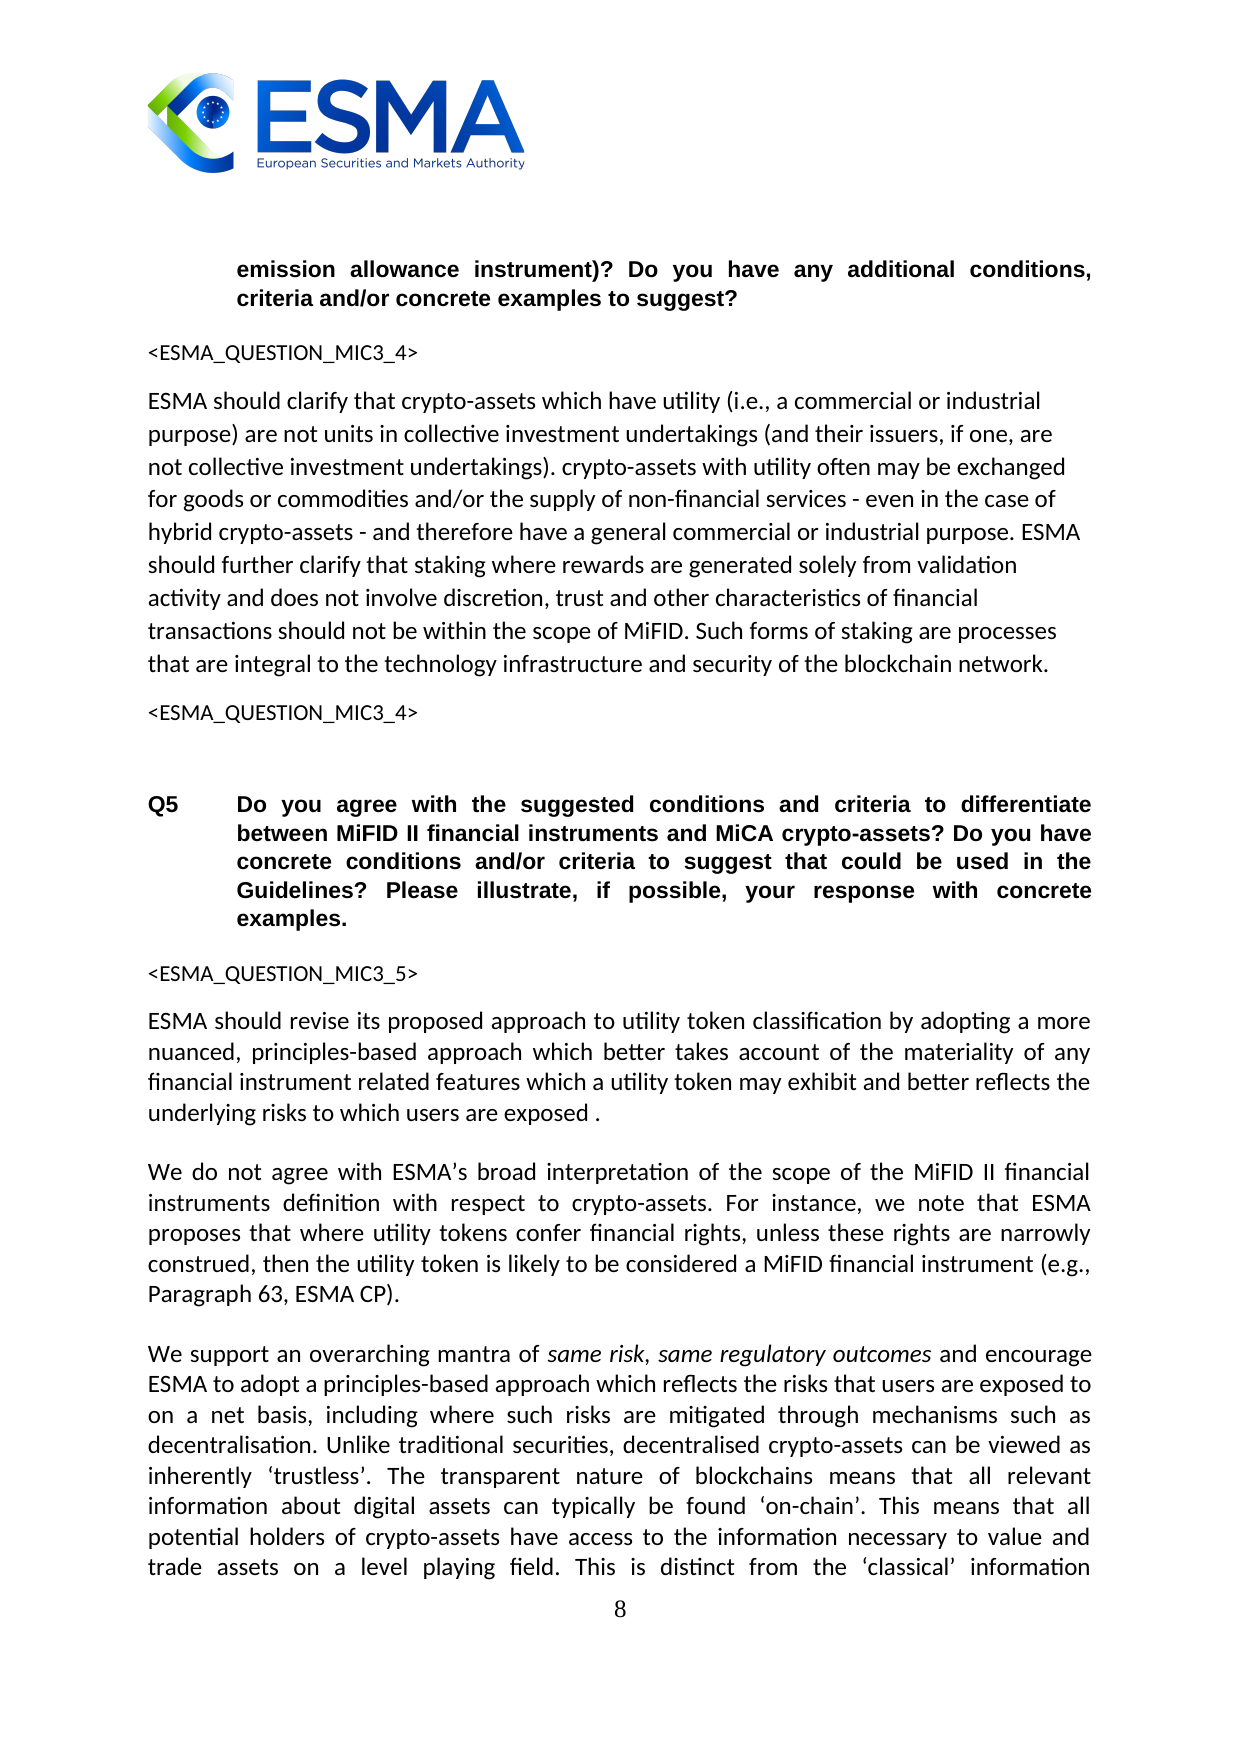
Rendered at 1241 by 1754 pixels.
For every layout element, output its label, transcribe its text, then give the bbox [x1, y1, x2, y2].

text We do not agree with ESMA’s broad interpretation of the scope of the MiFID II financial instruments definition with respect to crypto-assets. For instance, we note that ESMA proposes that where utility tokens confer financial rights, unless these rights are narrowly construed, then the utility token is likely to be considered a MiFID financial instrument (e.g., Paragraph 63, ESMA CP). [148, 1156, 1092, 1309]
text <ESMA_QUESTION_MIC3_4> [148, 698, 1092, 726]
text ESMA should clarify that crypto-assets which have utility (i.e., a commercial or industrial purpose) are not units in collective investment undertakings (and their issuers, if one, are not collective investment undertakings). crypto-assets with utility often may be exchanged for goods or commodities and/or the supply of non-financial services - even in the case of hybrid crypto-assets - and therefore have a general commercial or industrial purpose. ESMA should further clarify that staking where rewards are generated solely from validation activity and does not involve discretion, trust and other characteristics of financial transactions should not be within the scope of MiFID. Such forms of staking are processes that are integral to the technology infrastructure and security of the blockchain network. [148, 385, 1092, 679]
text <ESMA_QUESTION_MIC3_4> [148, 338, 1092, 366]
text ESMA should revise its proposed approach to utility token classification by adopting a more nuanced, principles-based approach which better takes account of the materiality of any financial instrument related features which a utility token may exhibit and better reflects the underlying risks to which users are exposed . [148, 1006, 1092, 1128]
picture [147, 73, 525, 173]
text <ESMA_QUESTION_MIC3_5> [148, 959, 1092, 987]
list Do you agree with the suggested conditions and criteria to differentiate between MiFID II financial instruments and MiCA crypto-assets? Do you have concrete conditions and/or criteria to suggest that could be used in the Guidelines? Please illustrate, if possible, your response with concrete examples. [148, 791, 1092, 932]
